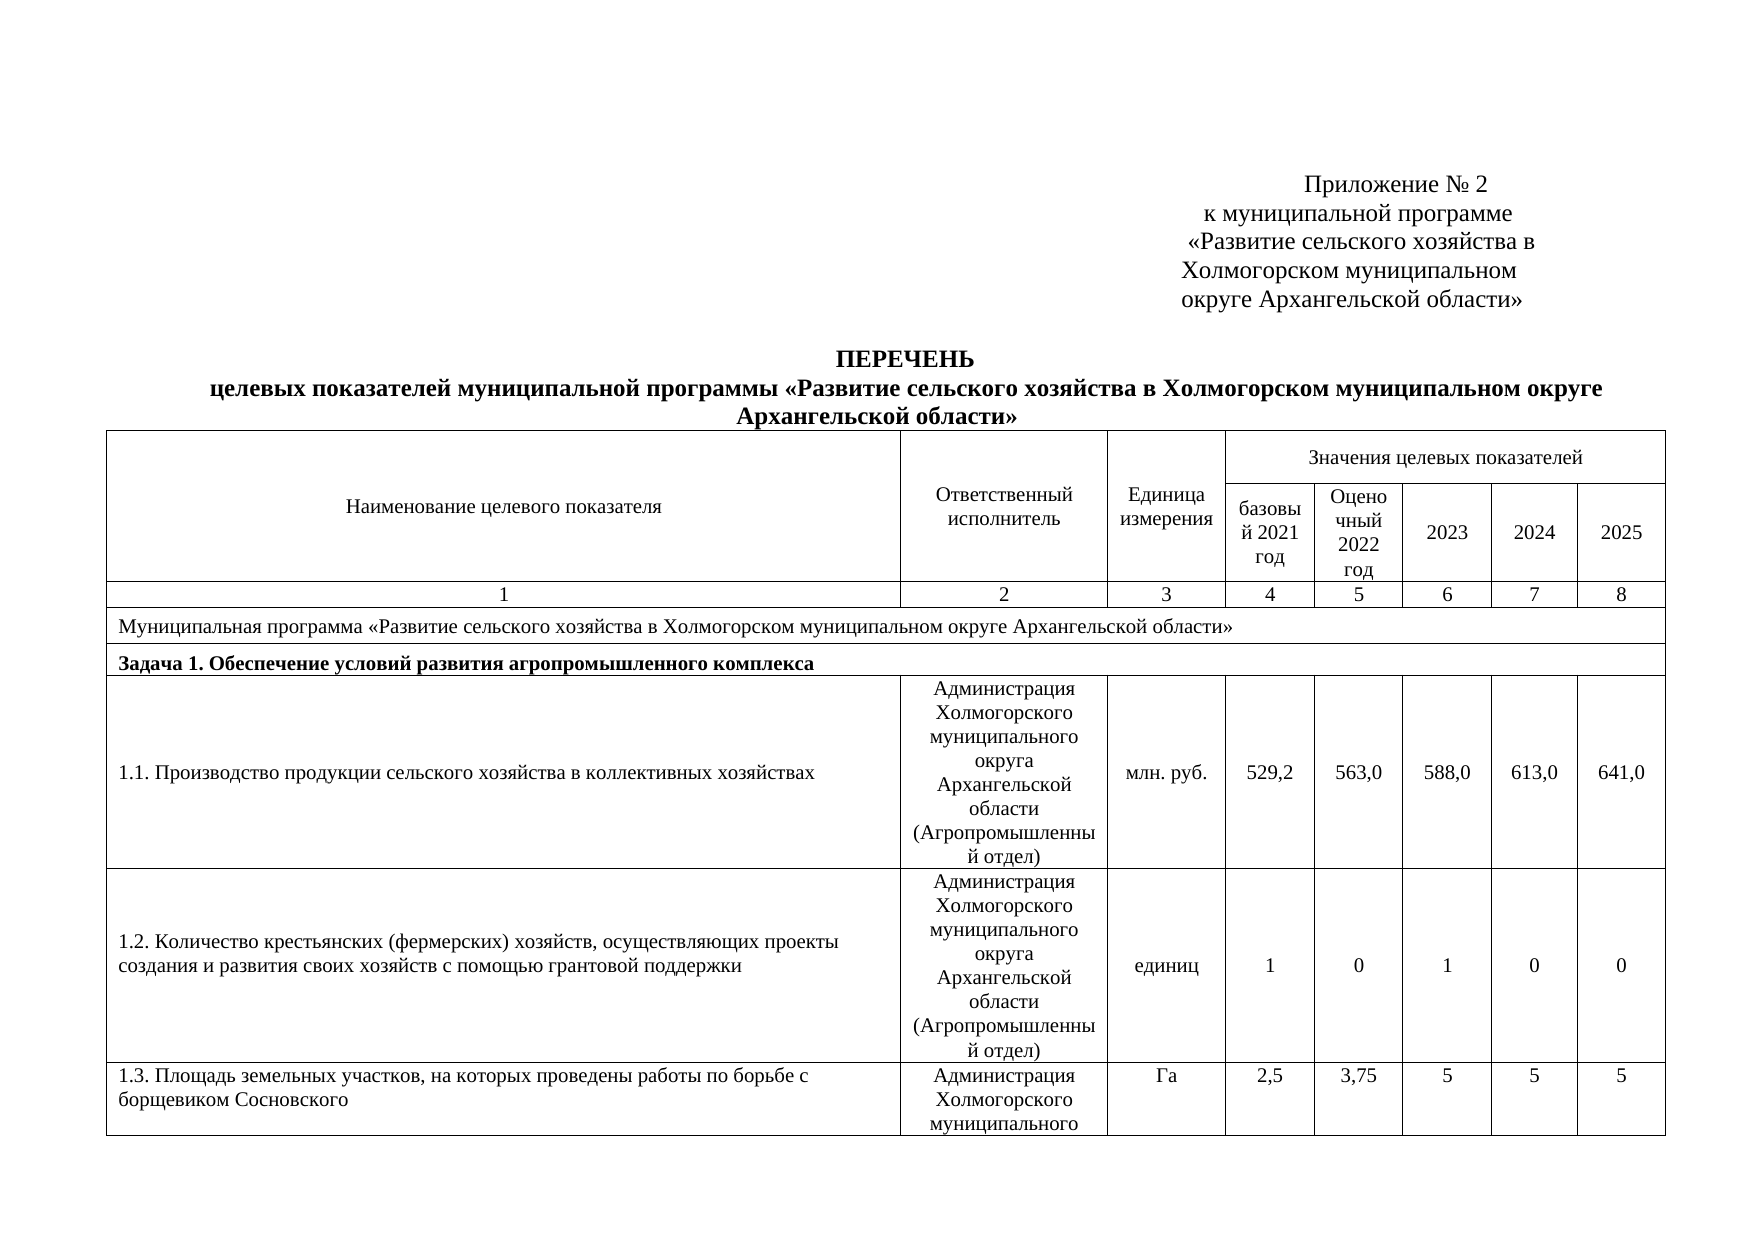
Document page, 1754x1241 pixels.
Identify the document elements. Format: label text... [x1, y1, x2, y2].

table_cell 2024 [1492, 484, 1577, 581]
table_cell 1.2. Количество крестьянских (фермерских) хозяйств, осуществляющих проекты создания и развития своих хозяйств с помощью грантовой поддержки [107, 869, 900, 1062]
text Холмогорском муниципальном [118, 255, 1636, 284]
text ПЕРЕЧЕНЬ [118, 344, 1636, 373]
table_cell базовый 2021 год [1226, 484, 1314, 581]
table_cell Задача 1. Обеспечение условий развития агропромышленного комплекса [107, 644, 1665, 674]
table_cell 1 [1403, 869, 1491, 1062]
table_cell 529,2 [1226, 676, 1314, 868]
table_header Ответственный исполнитель [901, 431, 1107, 581]
table_cell 588,0 [1403, 676, 1491, 868]
table_header Значения целевых показателей [1226, 431, 1665, 483]
table_cell 2023 [1403, 484, 1491, 581]
table_cell Га [1108, 1063, 1225, 1135]
text целевых показателей муниципальной программы «Развитие сельского хозяйства в Холмогорском муниципальном округе Архангельской области» [118, 373, 1636, 430]
table_cell 8 [1578, 582, 1665, 607]
table_cell 5 [1578, 1063, 1665, 1135]
table_cell 7 [1492, 582, 1577, 607]
table_cell 2025 [1578, 484, 1665, 581]
table_cell Администрация Холмогорского муниципального округа Архангельской области (Агропромышленный отдел) [901, 869, 1107, 1062]
table_cell 5 [1315, 582, 1402, 607]
table_header Наименование целевого показателя [107, 431, 900, 581]
table_cell 4 [1226, 582, 1314, 607]
table_cell 6 [1403, 582, 1491, 607]
table_cell единиц [1108, 869, 1225, 1062]
text «Развитие сельского хозяйства в [118, 226, 1636, 255]
table_cell 563,0 [1315, 676, 1402, 868]
table_cell 641,0 [1578, 676, 1665, 868]
table_cell 1 [107, 582, 900, 607]
table_cell 5 [1403, 1063, 1491, 1135]
table_cell 0 [1492, 869, 1577, 1062]
table_cell Муниципальная программа «Развитие сельского хозяйства в Холмогорском муниципальном округе Архангельской области» [107, 608, 1665, 643]
text округе Архангельской области» [118, 284, 1636, 313]
table_cell млн. руб. [1108, 676, 1225, 868]
table_cell 3,75 [1315, 1063, 1402, 1135]
table_cell 2,5 [1226, 1063, 1314, 1135]
table_cell 1.1. Производство продукции сельского хозяйства в коллективных хозяйствах [107, 676, 900, 868]
text Приложение № 2 [118, 169, 1636, 198]
table_header Единица измерения [1108, 431, 1225, 581]
table_cell 0 [1315, 869, 1402, 1062]
table_cell 2 [901, 582, 1107, 607]
table_cell 613,0 [1492, 676, 1577, 868]
table_cell Оценочный 2022 год [1315, 484, 1402, 581]
table_cell 1.3. Площадь земельных участков, на которых проведены работы по борьбе с борщевиком Сосновского [107, 1063, 900, 1135]
table_cell 0 [1578, 869, 1665, 1062]
text к муниципальной программе [118, 198, 1636, 226]
table_cell Администрация Холмогорского муниципального округа Архангельской области (Агропромышленный отдел) [901, 1063, 1107, 1135]
table_cell 1 [1226, 869, 1314, 1062]
table_cell 5 [1492, 1063, 1577, 1135]
table_cell Администрация Холмогорского муниципального округа Архангельской области (Агропромышленный отдел) [901, 676, 1107, 868]
table_cell 3 [1108, 582, 1225, 607]
